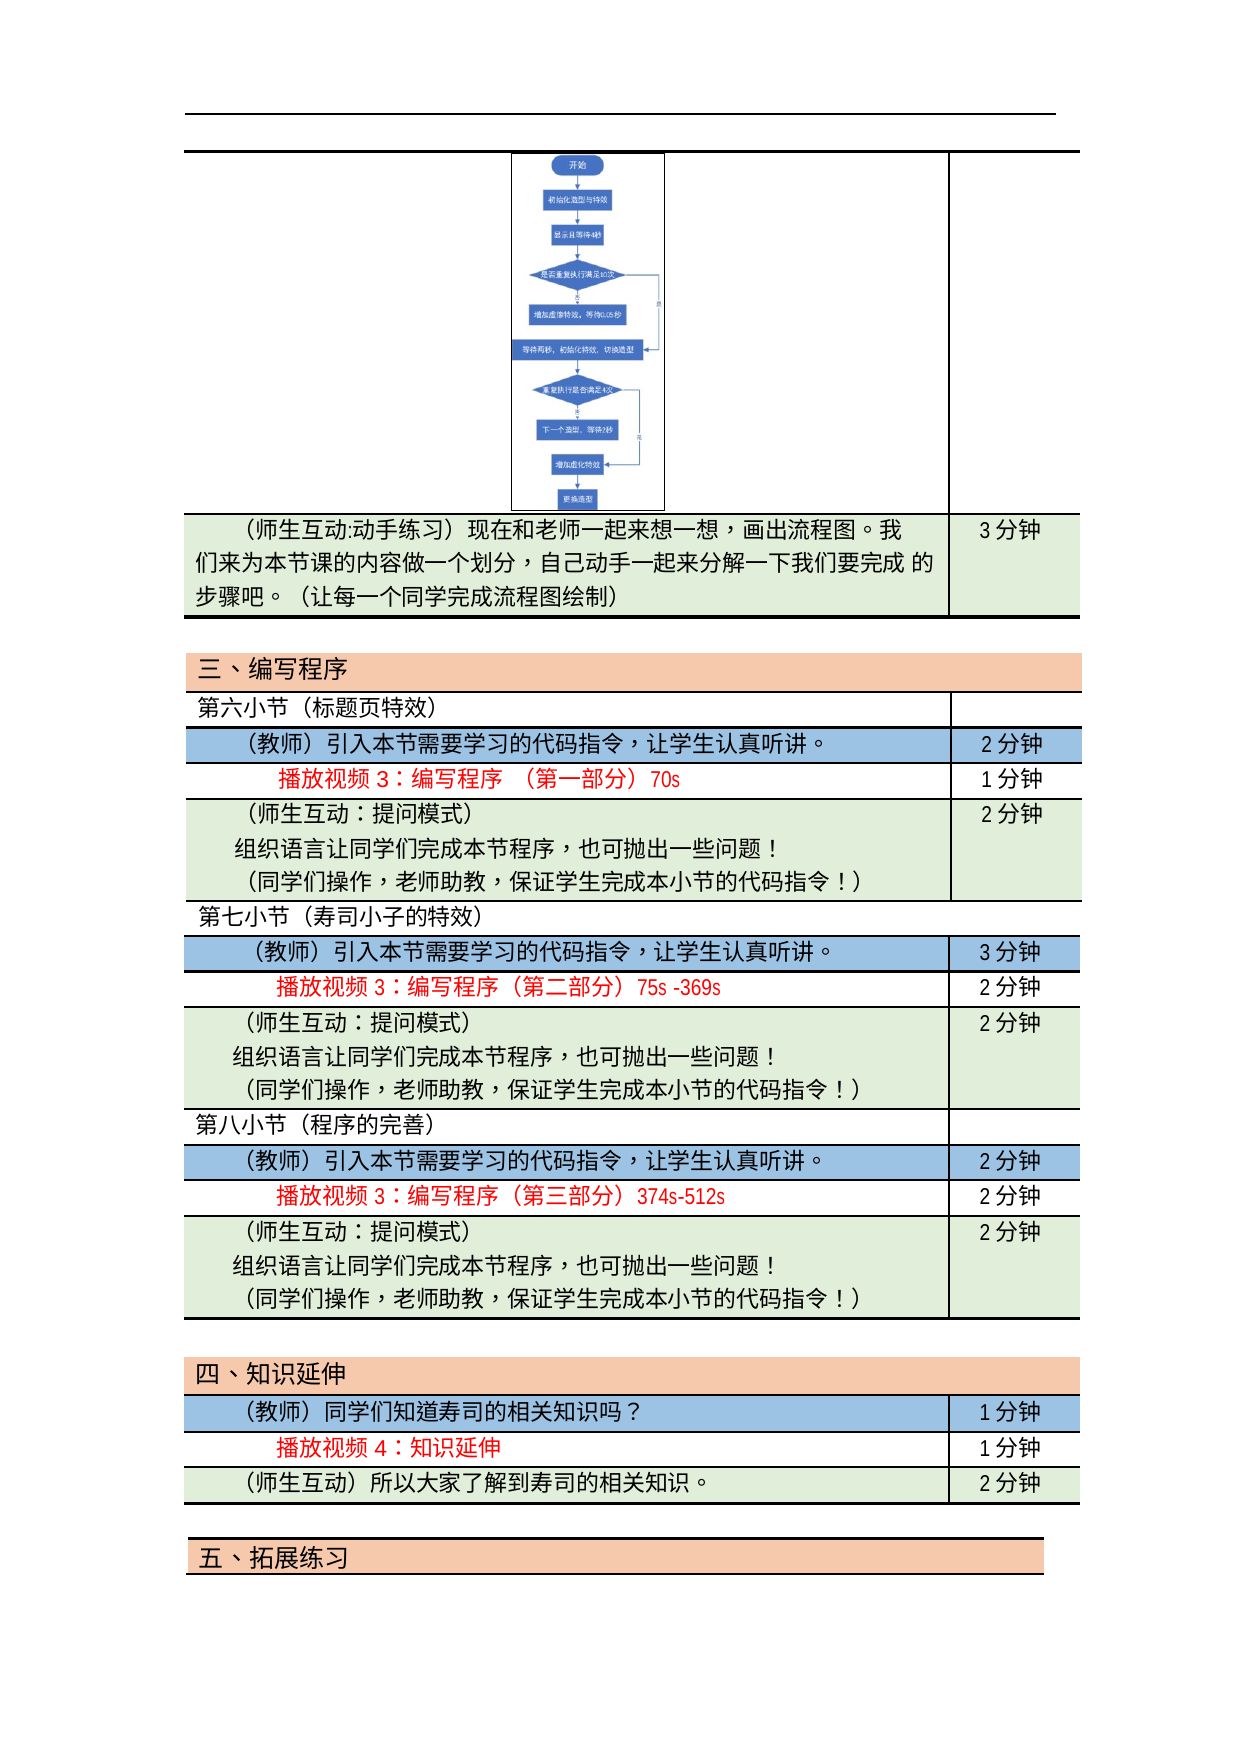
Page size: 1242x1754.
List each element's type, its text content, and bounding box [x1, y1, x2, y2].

table_header 三、编写程序 [186, 653, 1082, 691]
table_cell 1 分钟 [952, 764, 1082, 797]
table_cell （师生互动）所以大家了解到寿司的相关知识。 [184, 1468, 948, 1502]
table_cell （教师）同学们知道寿司的相关知识吗？ [184, 1396, 948, 1431]
table_cell （师生互动：提问模式） 组织语言让同学们完成本节程序，也可抛出一些问题！ （同学们操作，老师助教，保证学生完成本小节的代码指令！） [184, 1217, 948, 1317]
table_header 3 分钟 [950, 937, 1080, 970]
text 五、拓展练习 [199, 1541, 1071, 1575]
table_cell 2 分钟 [952, 729, 1082, 762]
table_cell 2 分钟 [950, 973, 1080, 1006]
table_cell 2 分钟 [950, 1181, 1080, 1214]
table_header [184, 153, 948, 513]
table_cell 1 分钟 [950, 1396, 1080, 1431]
table_cell （教师）引入本节需要学习的代码指令，让学生认真听讲。 [186, 729, 950, 762]
picture [512, 154, 664, 510]
table_header 四、知识延伸 [184, 1357, 1080, 1394]
table_cell 第六小节（标题页特效） [186, 693, 950, 726]
table_cell 1 分钟 [950, 1433, 1080, 1466]
table_cell 2 分钟 [950, 1217, 1080, 1317]
table_cell 播放视频 4：知识延伸 [184, 1433, 948, 1466]
table_cell 2 分钟 [950, 1146, 1080, 1179]
table_header （教师）引入本节需要学习的代码指令，让学生认真听讲。 [184, 937, 948, 970]
table_header [950, 153, 1080, 513]
table_cell （师生互动：提问模式） 组织语言让同学们完成本节程序，也可抛出一些问题！ （同学们操作，老师助教，保证学生完成本小节的代码指令！） [184, 1008, 948, 1108]
table_cell [952, 693, 1082, 726]
table_cell 播放视频 3：编写程序（第二部分）75s -369s [184, 973, 948, 1006]
table_cell （师生互动：提问模式） 组织语言让同学们完成本节程序，也可抛出一些问题！ （同学们操作，老师助教，保证学生完成本小节的代码指令！） [186, 800, 950, 900]
table_cell 播放视频 3：编写程序 （第一部分）70s [186, 764, 950, 797]
table_cell 3 分钟 [950, 515, 1080, 615]
table_cell （师生互动:动手练习）现在和老师一起来想一想，画出流程图。我 们来为本节课的内容做一个划分，自己动手一起来分解一下我们要完成 的步骤吧。（让每一个同学完成流程图绘制） [184, 515, 948, 615]
table_cell 2 分钟 [950, 1468, 1080, 1502]
text 第七小节（寿司小子的特效） [199, 902, 1071, 931]
table_cell [950, 1110, 1080, 1143]
table_cell 2 分钟 [950, 1008, 1080, 1108]
table_cell 播放视频 3：编写程序（第三部分）374s-512s [184, 1181, 948, 1214]
table_cell 2 分钟 [952, 800, 1082, 900]
table_cell （教师）引入本节需要学习的代码指令，让学生认真听讲。 [184, 1146, 948, 1179]
table_cell 第八小节（程序的完善） [184, 1110, 948, 1143]
